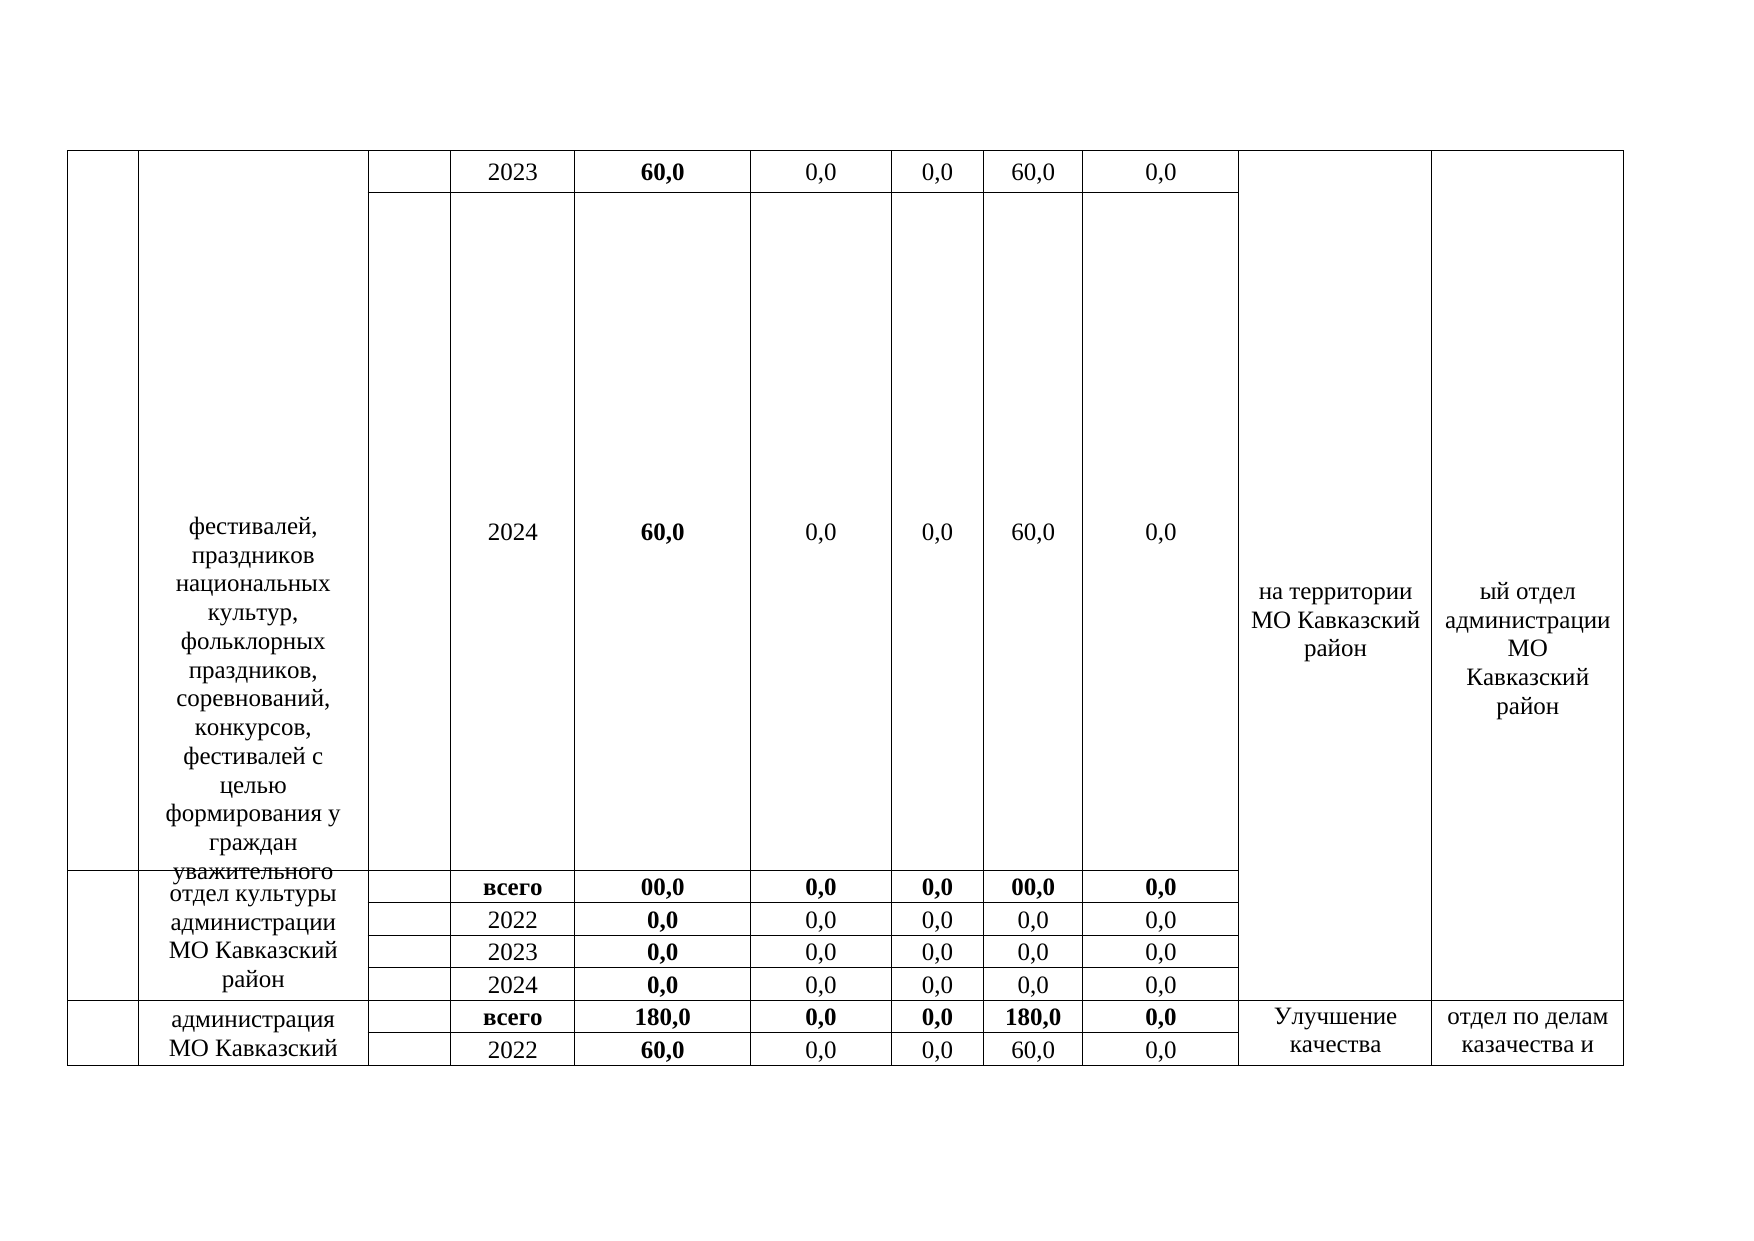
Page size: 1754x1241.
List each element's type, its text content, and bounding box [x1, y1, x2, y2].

table_cell [369, 1001, 450, 1032]
table_cell 00,0 [575, 871, 750, 902]
table_cell 0,0 [751, 903, 891, 935]
table_cell 0,0 [1083, 193, 1238, 870]
table_cell [369, 936, 450, 967]
table_cell отдел культуры администрации МО Кавказский район [139, 871, 368, 1000]
table_cell [68, 871, 138, 1000]
table_cell 60,0 [575, 193, 750, 870]
table_cell 0,0 [892, 1033, 983, 1065]
table_cell 180,0 [984, 1001, 1082, 1032]
table_cell 0,0 [984, 968, 1082, 1000]
table_cell 0,0 [1083, 151, 1238, 192]
table_cell 0,0 [751, 193, 891, 870]
table_cell [369, 903, 450, 935]
table_cell 0,0 [984, 903, 1082, 935]
table_cell 0,0 [751, 151, 891, 192]
table_cell 0,0 [751, 936, 891, 967]
table_cell 0,0 [892, 936, 983, 967]
table_cell 0,0 [1083, 936, 1238, 967]
table_cell всего [451, 1001, 574, 1032]
table_cell 0,0 [1083, 968, 1238, 1000]
table_cell 0,0 [751, 1001, 891, 1032]
table_cell 60,0 [575, 151, 750, 192]
table_cell 0,0 [892, 193, 983, 870]
table_cell 60,0 [984, 193, 1082, 870]
table_cell 0,0 [1083, 1001, 1238, 1032]
table_cell [369, 871, 450, 902]
table_cell 2024 [451, 968, 574, 1000]
table_cell Улучшение качества несения службы членов казачьей дружины [1239, 1001, 1431, 1065]
table_cell 2023 [451, 151, 574, 192]
table_cell [369, 1033, 450, 1065]
table_cell 0,0 [751, 1033, 891, 1065]
table_cell 00,0 [984, 871, 1082, 902]
table_cell 0,0 [984, 936, 1082, 967]
table_cell 0,0 [751, 968, 891, 1000]
table_cell 2022 [451, 1033, 574, 1065]
table_cell всего [451, 871, 574, 902]
table_cell 60,0 [575, 1033, 750, 1065]
table_cell 0,0 [892, 968, 983, 1000]
table_cell 0,0 [892, 903, 983, 935]
table_cell [369, 193, 450, 870]
table_cell 2023 [451, 936, 574, 967]
table_cell 2022 [451, 903, 574, 935]
table_cell 0,0 [751, 871, 891, 902]
table_cell 0,0 [892, 1001, 983, 1032]
table_cell отдел по делам казачества и военным вопросам [1432, 1001, 1623, 1065]
table_cell 0,0 [575, 968, 750, 1000]
table_cell [68, 1001, 138, 1065]
table_cell 0,0 [1083, 871, 1238, 902]
table_cell 2024 [451, 193, 574, 870]
table_cell 0,0 [892, 151, 983, 192]
table_cell 0,0 [892, 871, 983, 902]
table_cell 180,0 [575, 1001, 750, 1032]
table_cell 0,0 [575, 903, 750, 935]
table_cell 60,0 [984, 151, 1082, 192]
table_cell 0,0 [1083, 1033, 1238, 1065]
table_cell 60,0 [984, 1033, 1082, 1065]
table_cell [369, 968, 450, 1000]
table_cell администрация МО Кавказский район [139, 1001, 368, 1065]
table_cell 0,0 [1083, 903, 1238, 935]
table_cell 0,0 [575, 936, 750, 967]
table_cell [369, 151, 450, 192]
